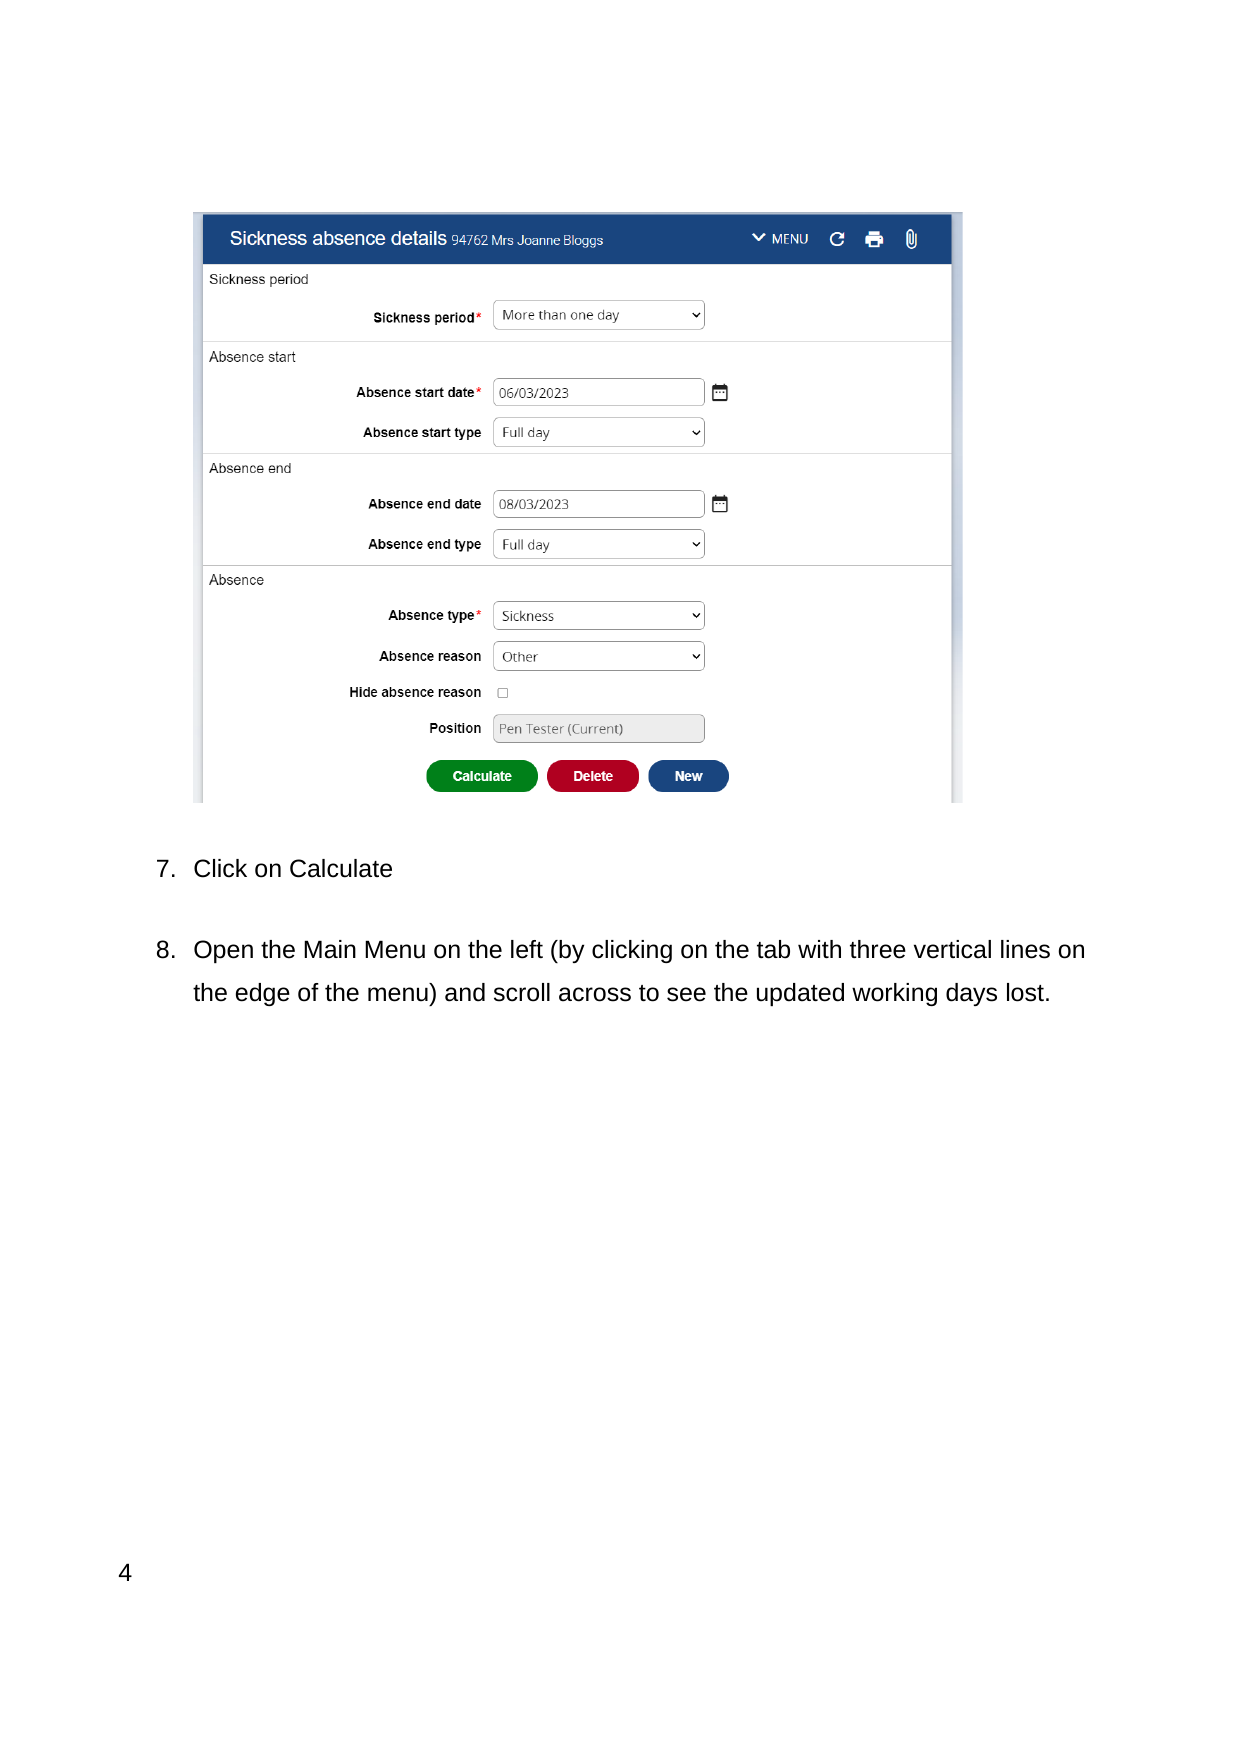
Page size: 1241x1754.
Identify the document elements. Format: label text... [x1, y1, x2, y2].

list Click on Calculate [156, 854, 1122, 883]
picture [193, 212, 963, 803]
list Open the Main Menu on the left (by clicking on the tab with three vertical lines on the edge of the menu) and scroll across to see the updated working days lost. [156, 935, 1122, 1007]
